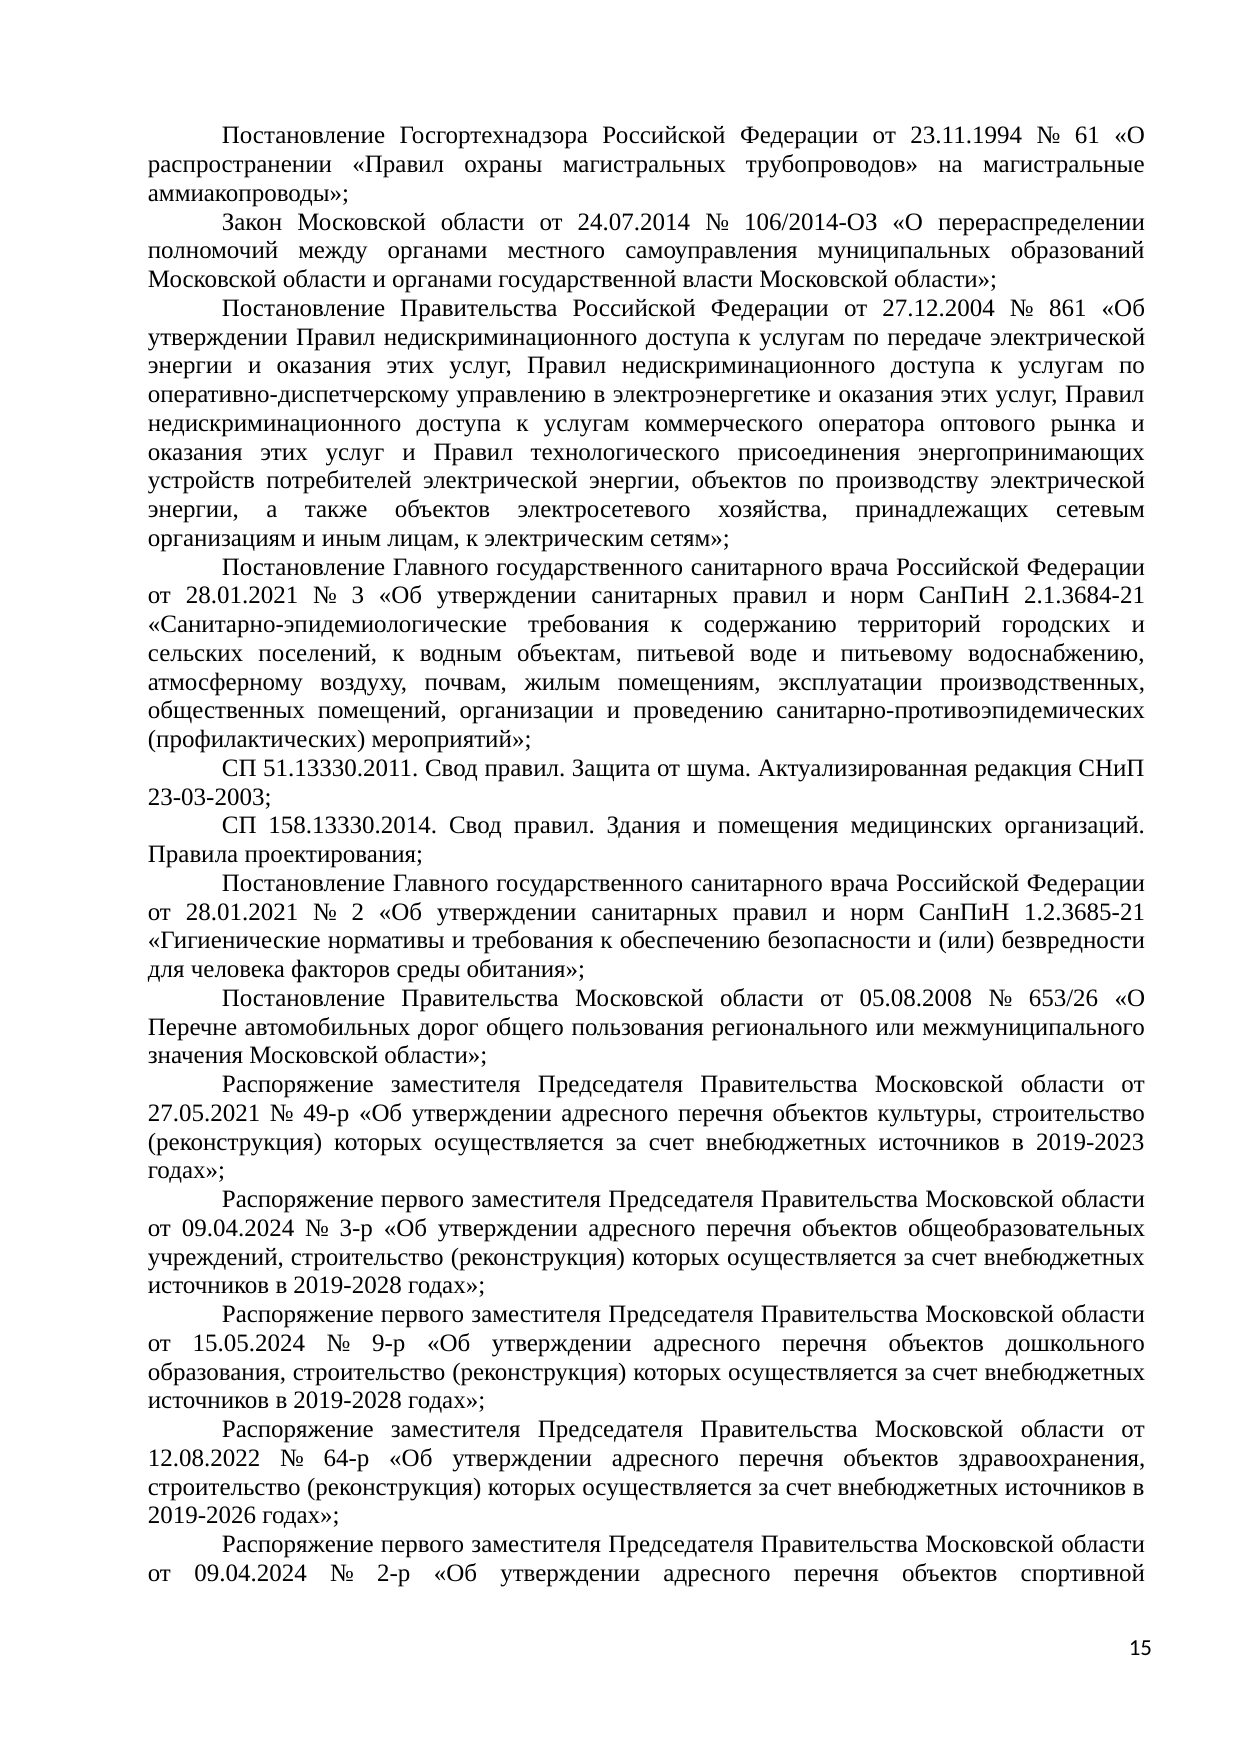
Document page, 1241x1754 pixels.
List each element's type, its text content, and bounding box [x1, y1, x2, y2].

text Распоряжение заместителя Председателя Правительства Московской области от 12.08.2022 № 64-р «Об утверждении адресного перечня объектов здравоохранения, строительство (реконструкция) которых осуществляется за счет внебюджетных источников в 2019-2026 годах»; [148, 1414, 1146, 1529]
text Постановление Главного государственного санитарного врача Российской Федерации от 28.01.2021 № 3 «Об утверждении санитарных правил и норм СанПиН 2.1.3684-21 «Санитарно-эпидемиологические требования к содержанию территорий городских и сельских поселений, к водным объектам, питьевой воде и питьевому водоснабжению, атмосферному воздуху, почвам, жилым помещениям, эксплуатации производственных, общественных помещений, организации и проведению санитарно-противоэпидемических (профилактических) мероприятий»; [148, 552, 1146, 753]
text Распоряжение первого заместителя Председателя Правительства Московской области от 09.04.2024 № 3-р «Об утверждении адресного перечня объектов общеобразовательных учреждений, строительство (реконструкция) которых осуществляется за счет внебюджетных источников в 2019-2028 годах»; [148, 1184, 1146, 1299]
text СП 51.13330.2011. Свод правил. Защита от шума. Актуализированная редакция СНиП 23-03-2003; [148, 753, 1146, 811]
text Закон Московской области от 24.07.2014 № 106/2014-ОЗ «О перераспределении полномочий между органами местного самоуправления муниципальных образований Московской области и органами государственной власти Московской области»; [148, 207, 1146, 293]
text Распоряжение первого заместителя Председателя Правительства Московской области от 15.05.2024 № 9-р «Об утверждении адресного перечня объектов дошкольного образования, строительство (реконструкция) которых осуществляется за счет внебюджетных источников в 2019-2028 годах»; [148, 1299, 1146, 1414]
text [148, 1529, 1146, 1587]
text Постановление Госгортехнадзора Российской Федерации от 23.11.1994 № 61 «О распространении «Правил охраны магистральных трубопроводов» на магистральные аммиакопроводы»; [148, 121, 1146, 207]
text Распоряжение заместителя Председателя Правительства Московской области от 27.05.2021 № 49-р «Об утверждении адресного перечня объектов культуры, строительство (реконструкция) которых осуществляется за счет внебюджетных источников в 2019-2023 годах»; [148, 1069, 1146, 1184]
text СП 158.13330.2014. Свод правил. Здания и помещения медицинских организаций. Правила проектирования; [148, 811, 1146, 868]
text Постановление Правительства Российской Федерации от 27.12.2004 № 861 «Об утверждении Правил недискриминационного доступа к услугам по передаче электрической энергии и оказания этих услуг, Правил недискриминационного доступа к услугам по оперативно-диспетчерскому управлению в электроэнергетике и оказания этих услуг, Правил недискриминационного доступа к услугам коммерческого оператора оптового рынка и оказания этих услуг и Правил технологического присоединения энергопринимающих устройств потребителей электрической энергии, объектов по производству электрической энергии, а также объектов электросетевого хозяйства, принадлежащих сетевым организациям и иным лицам, к электрическим сетям»; [148, 293, 1146, 552]
text Постановление Правительства Московской области от 05.08.2008 № 653/26 «О Перечне автомобильных дорог общего пользования регионального или межмуниципального значения Московской области»; [148, 983, 1146, 1069]
text Постановление Главного государственного санитарного врача Российской Федерации от 28.01.2021 № 2 «Об утверждении санитарных правил и норм СанПиН 1.2.3685-21 «Гигиенические нормативы и требования к обеспечению безопасности и (или) безвредности для человека факторов среды обитания»; [148, 868, 1146, 983]
